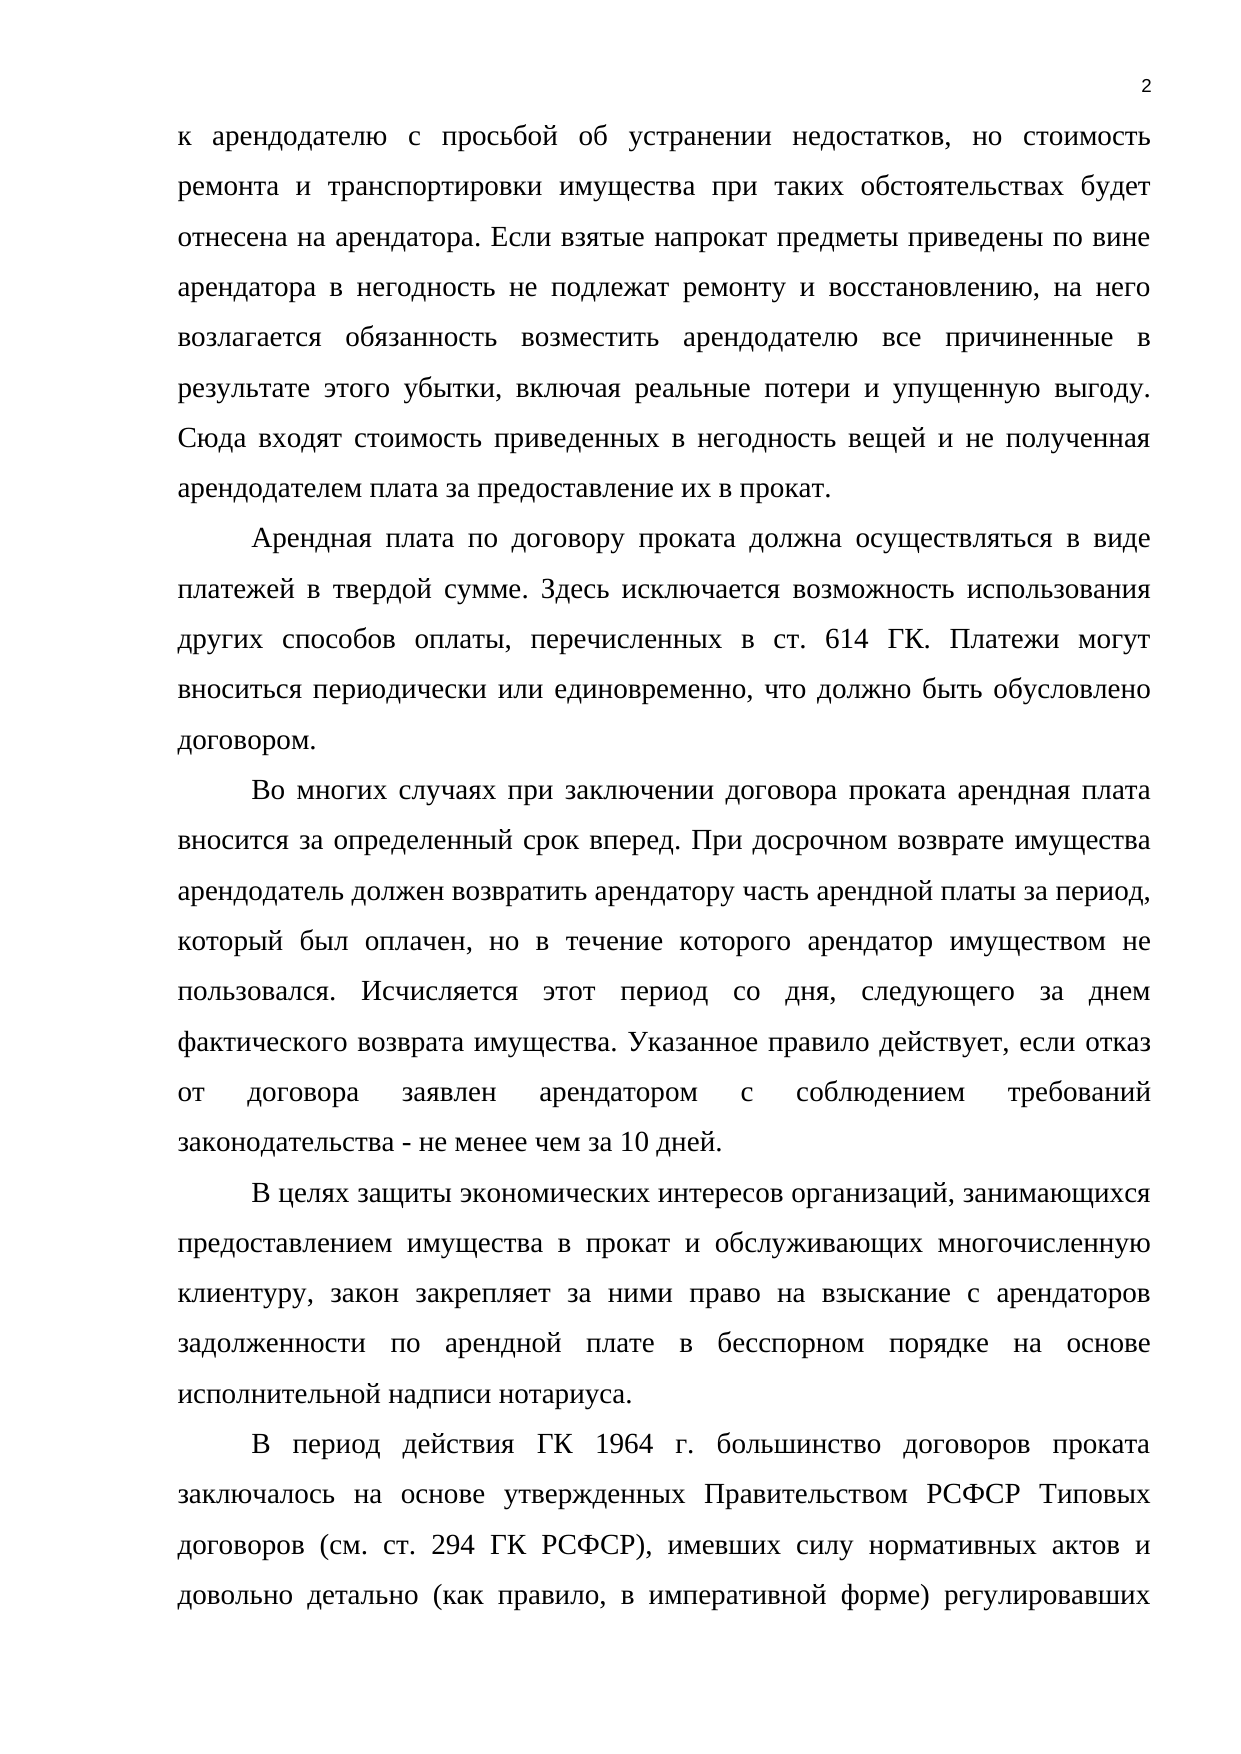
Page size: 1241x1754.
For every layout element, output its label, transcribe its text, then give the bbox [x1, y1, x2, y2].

text Арендная плата по договору проката должна осуществляться в виде платежей в твердой сумме. Здесь исключается возможность использования других способов оплаты, перечисленных в ст. 614 ГК. Платежи могут вноситься периодически или единовременно, что должно быть обусловлено договором. [177, 521, 1152, 755]
text Во многих случаях при заключении договора проката арендная плата вносится за определенный срок вперед. При досрочном возврате имущества арендодатель должен возвратить арендатору часть арендной платы за период, который был оплачен, но в течение которого арендатор имуществом не пользовался. Исчисляется этот период со дня, следующего за днем фактического возврата имущества. Указанное правило действует, если отказ от договора заявлен арендатором с соблюдением требований законодательства - не менее чем за 10 дней. [177, 772, 1152, 1158]
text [177, 118, 1152, 504]
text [177, 1426, 1152, 1611]
text В целях защиты экономических интересов организаций, занимающихся предоставлением имущества в прокат и обслуживающих многочисленную клиентуру, закон закрепляет за ними право на взыскание с арендаторов задолженности по арендной плате в бесспорном порядке на основе исполнительной надписи нотариуса. [177, 1175, 1152, 1409]
